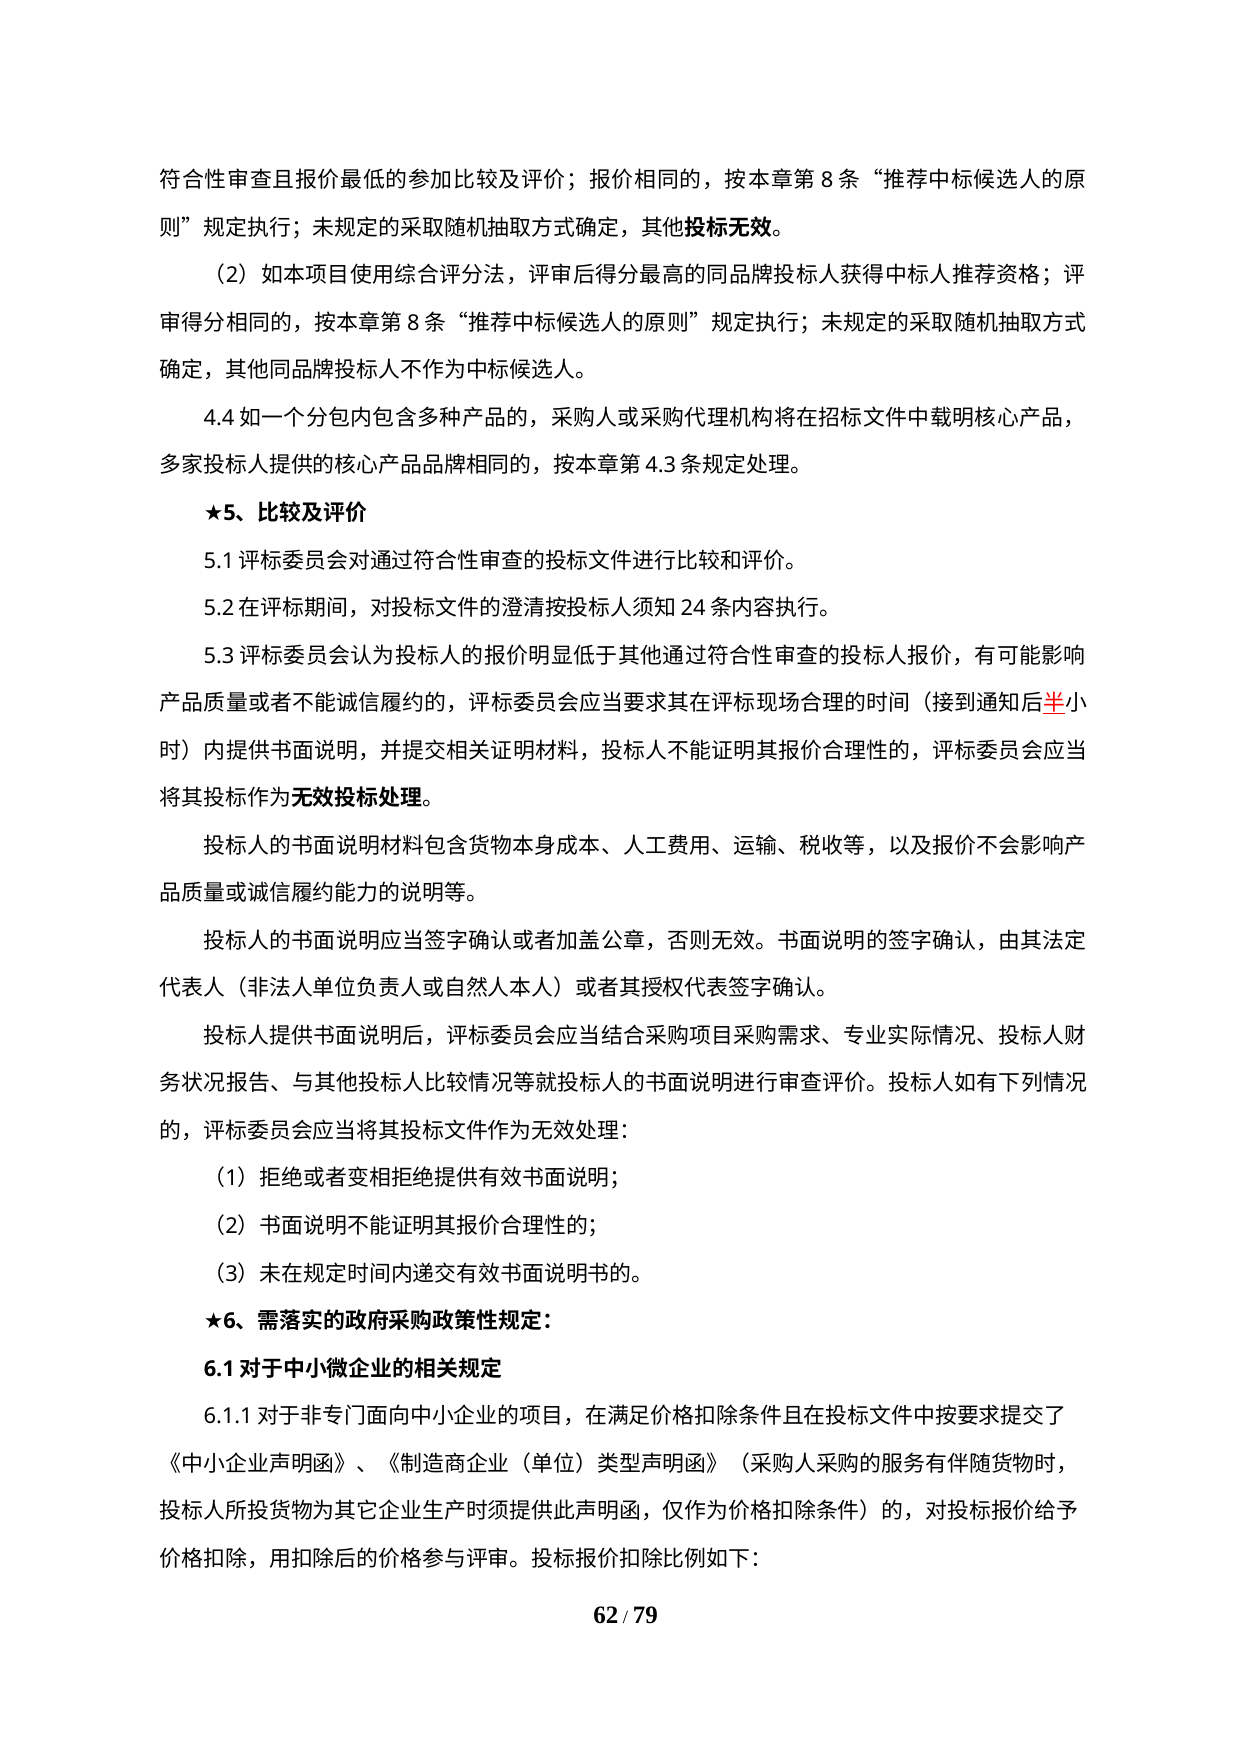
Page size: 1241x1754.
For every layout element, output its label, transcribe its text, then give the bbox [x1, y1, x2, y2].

list 书面说明不能证明其报价合理性的； [159, 1208, 1087, 1240]
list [159, 162, 1087, 241]
text （2）如本项目使用综合评分法，评审后得分最高的同品牌投标人获得中标人推荐资格；评审得分相同的，按本章第8条“推荐中标候选人的原则”规定执行；未规定的采取随机抽取方式确定，其他同品牌投标人不作为中标候选人。 [159, 257, 1087, 384]
text 4.4如一个分包内包含多种产品的，采购人或采购代理机构将在招标文件中载明核心产品，多家投标人提供的核心产品品牌相同的，按本章第4.3条规定处理。 [159, 400, 1087, 479]
list 未在规定时间内递交有效书面说明书的。 [159, 1256, 1087, 1287]
text 5.2在评标期间，对投标文件的澄清按投标人须知24条内容执行。 [159, 590, 1087, 622]
list 拒绝或者变相拒绝提供有效书面说明； [159, 1160, 1087, 1192]
text 6.1对于中小微企业的相关规定 [159, 1351, 1087, 1383]
text 5.3评标委员会认为投标人的报价明显低于其他通过符合性审查的投标人报价，有可能影响产品质量或者不能诚信履约的，评标委员会应当要求其在评标现场合理的时间（接到通知后半小时）内提供书面说明，并提交相关证明材料，投标人不能证明其报价合理性的，评标委员会应当将其投标作为无效投标处理。 [159, 638, 1087, 812]
text 投标人的书面说明材料包含货物本身成本、人工费用、运输、税收等，以及报价不会影响产品质量或诚信履约能力的说明等。 [159, 828, 1087, 907]
text 投标人的书面说明应当签字确认或者加盖公章，否则无效。书面说明的签字确认，由其法定代表人（非法人单位负责人或自然人本人）或者其授权代表签字确认。 [159, 923, 1087, 1002]
text 投标人提供书面说明后，评标委员会应当结合采购项目采购需求、专业实际情况、投标人财务状况报告、与其他投标人比较情况等就投标人的书面说明进行审查评价。投标人如有下列情况的，评标委员会应当将其投标文件作为无效处理： [159, 1018, 1087, 1144]
text 6.1.1对于非专门面向中小企业的项目，在满足价格扣除条件且在投标文件中按要求提交了《中小企业声明函》、《制造商企业（单位）类型声明函》（采购人采购的服务有伴随货物时，投标人所投货物为其它企业生产时须提供此声明函，仅作为价格扣除条件）的，对投标报价给予价格扣除，用扣除后的价格参与评审。投标报价扣除比例如下： [159, 1398, 1087, 1573]
text ★5、比较及评价 [159, 495, 1087, 527]
text 5.1评标委员会对通过符合性审查的投标文件进行比较和评价。 [159, 543, 1087, 574]
text ★6、需落实的政府采购政策性规定： [159, 1303, 1087, 1335]
